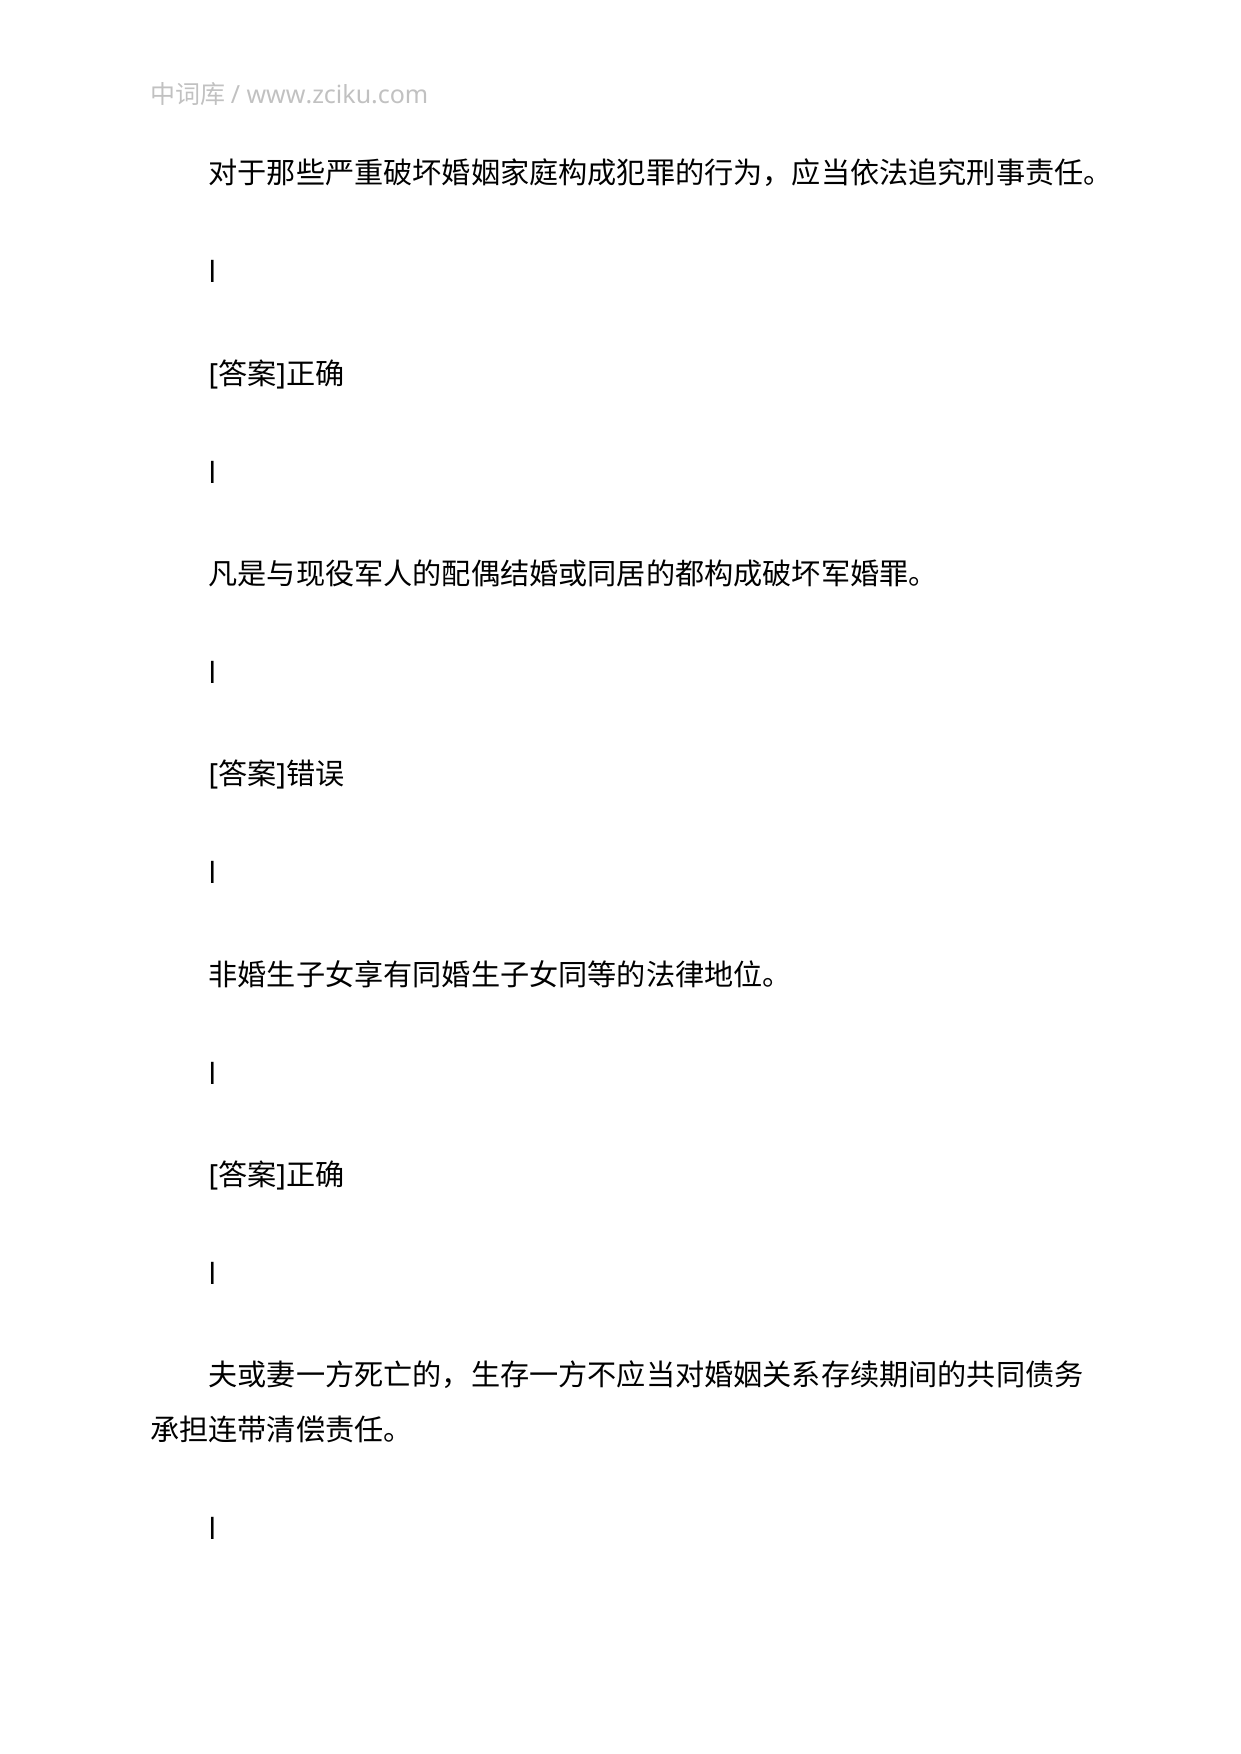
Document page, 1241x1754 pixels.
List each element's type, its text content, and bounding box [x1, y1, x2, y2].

text [答案]正确 [150, 1151, 1090, 1194]
text l [150, 252, 1090, 291]
text [答案]正确 [150, 350, 1090, 393]
text l [150, 652, 1090, 692]
text 对于那些严重破坏婚姻家庭构成犯罪的行为，应当依法追究刑事责任。 [150, 150, 1090, 192]
text 凡是与现役军人的配偶结婚或同居的都构成破坏军婚罪。 [150, 551, 1090, 593]
text 夫或妻一方死亡的，生存一方不应当对婚姻关系存续期间的共同债务承担连带清偿责任。 [150, 1352, 1090, 1449]
text 非婚生子女享有同婚生子女同等的法律地位。 [150, 951, 1090, 993]
text l [150, 853, 1090, 892]
text l [150, 1508, 1090, 1548]
text l [150, 452, 1090, 492]
text [答案]错误 [150, 751, 1090, 793]
text l [150, 1253, 1090, 1293]
text l [150, 1053, 1090, 1093]
